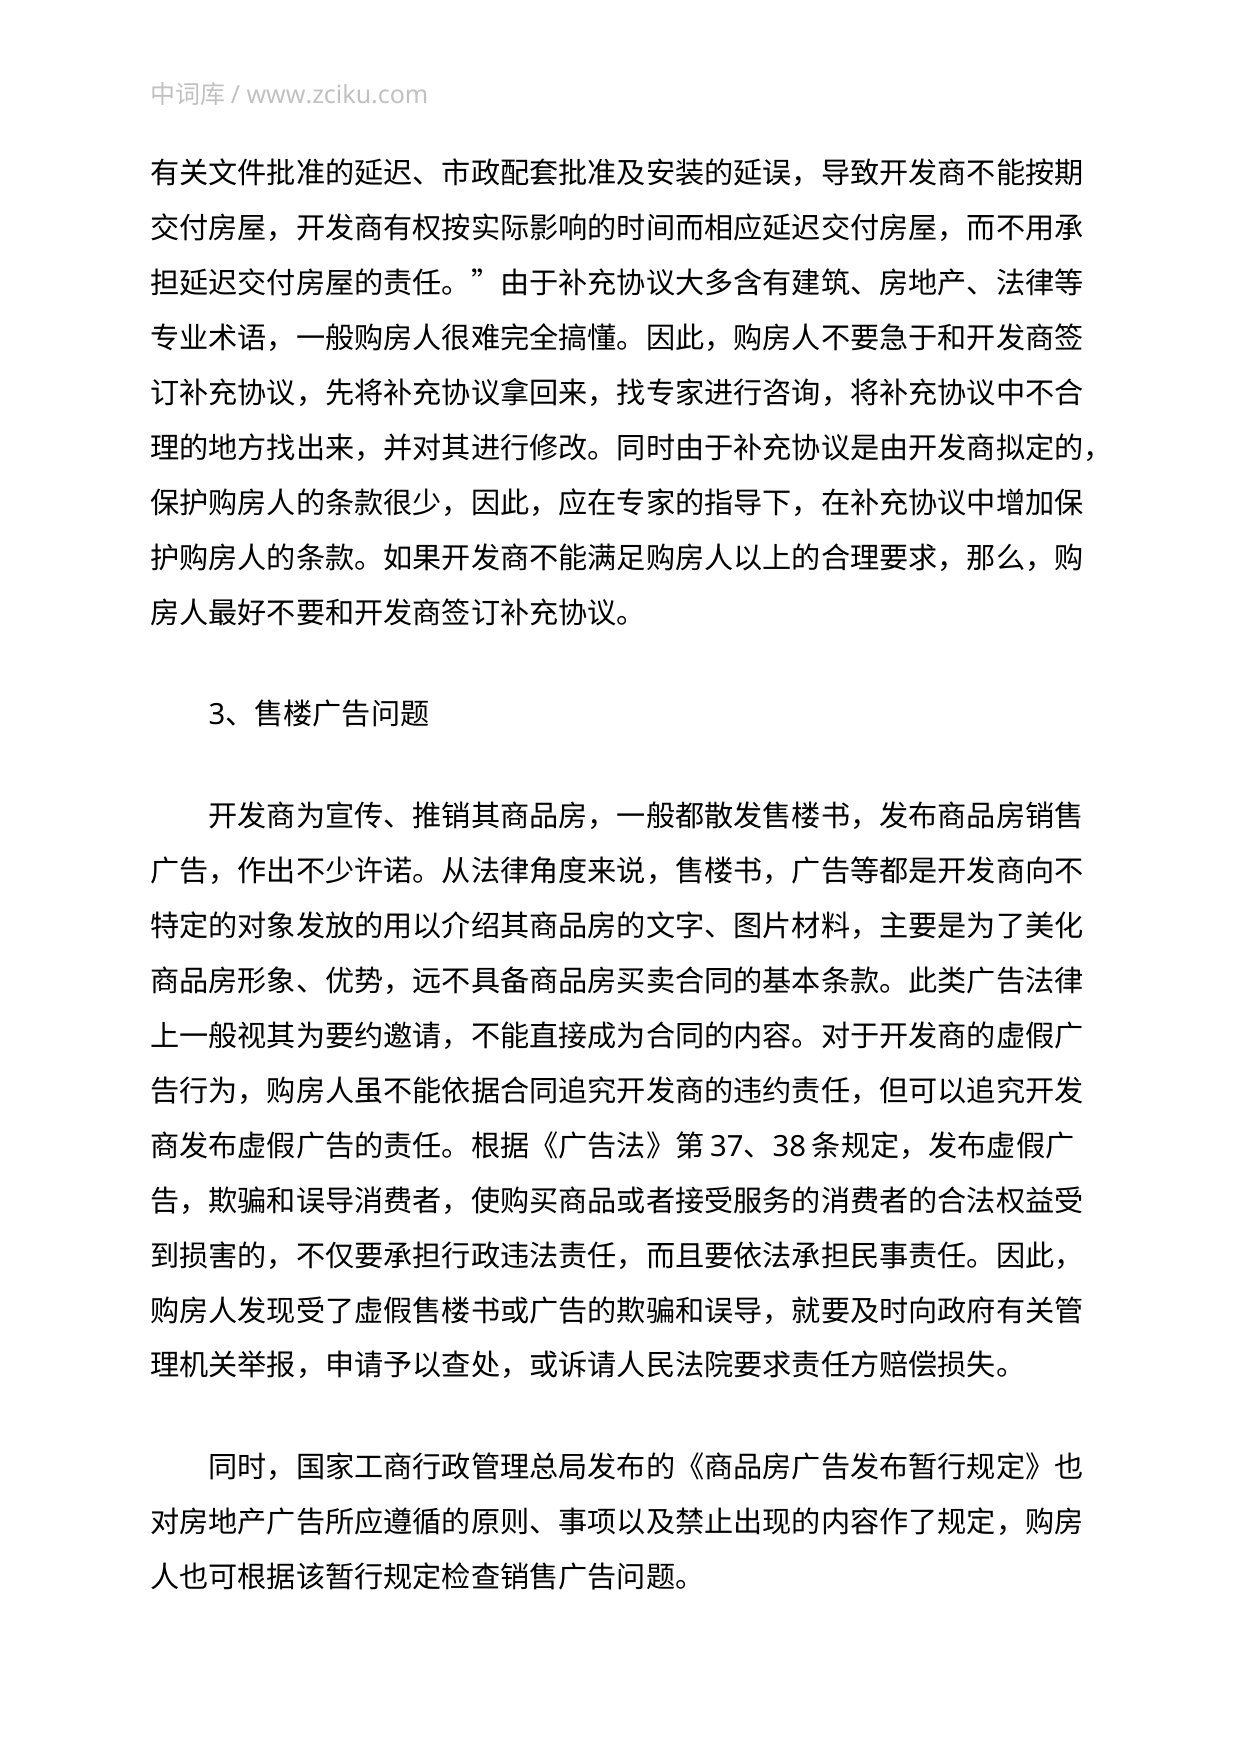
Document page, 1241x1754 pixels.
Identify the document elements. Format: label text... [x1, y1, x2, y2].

text 开发商为宣传、推销其商品房，一般都散发售楼书，发布商品房销售广告，作出不少许诺。从法律角度来说，售楼书，广告等都是开发商向不特定的对象发放的用以介绍其商品房的文字、图片材料，主要是为了美化商品房形象、优势，远不具备商品房买卖合同的基本条款。此类广告法律上一般视其为要约邀请，不能直接成为合同的内容。对于开发商的虚假广告行为，购房人虽不能依据合同追究开发商的违约责任，但可以追究开发商发布虚假广告的责任。根据《广告法》第37、38条规定，发布虚假广告，欺骗和误导消费者，使购买商品或者接受服务的消费者的合法权益受到损害的，不仅要承担行政违法责任，而且要依法承担民事责任。因此，购房人发现受了虚假售楼书或广告的欺骗和误导，就要及时向政府有关管理机关举报，申请予以查处，或诉请人民法院要求责任方赔偿损失。 [150, 793, 1090, 1384]
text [150, 150, 1090, 631]
text 3、售楼广告问题 [150, 691, 1090, 733]
text 同时，国家工商行政管理总局发布的《商品房广告发布暂行规定》也对房地产广告所应遵循的原则、事项以及禁止出现的内容作了规定，购房人也可根据该暂行规定检查销售广告问题。 [150, 1444, 1090, 1596]
